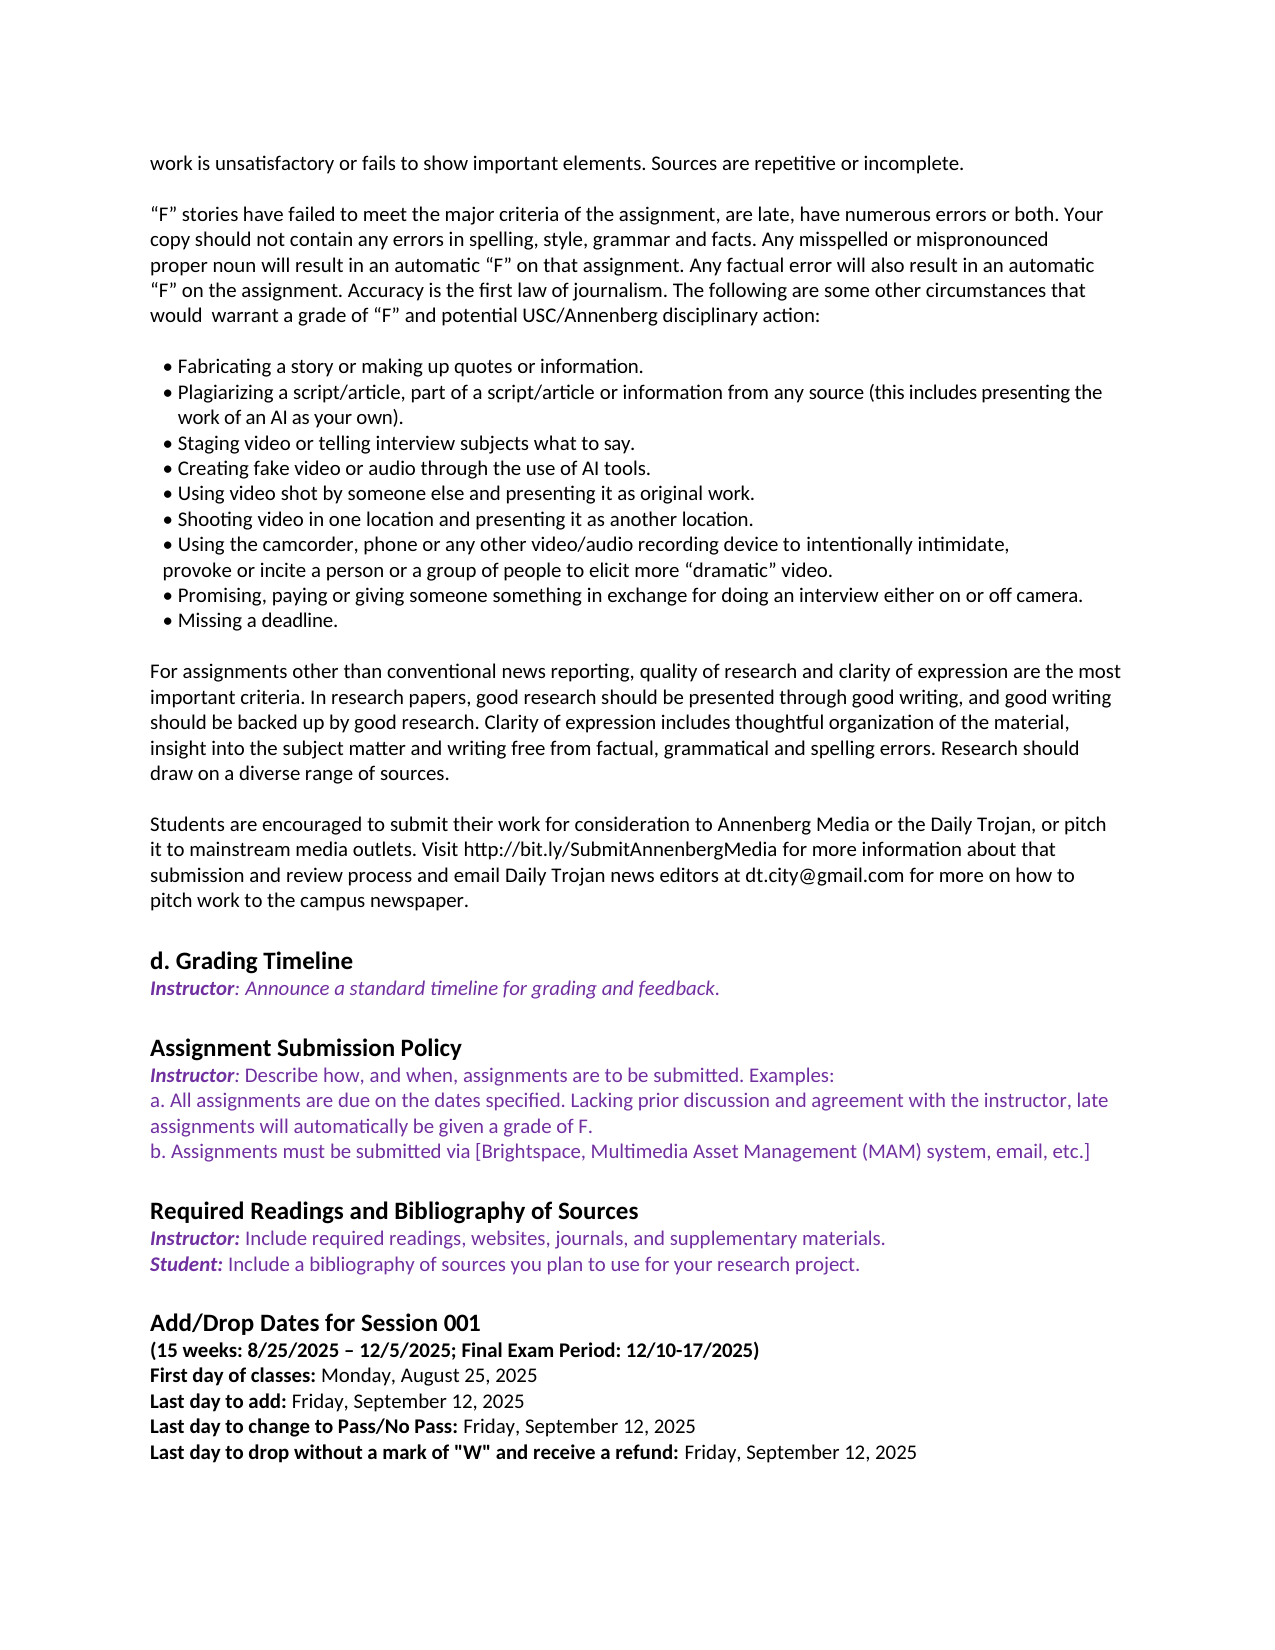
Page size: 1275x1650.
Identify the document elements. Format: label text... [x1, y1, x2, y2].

text a. All assignments are due on the dates specified. Lacking prior discussion and agreement with the instructor, late assignments will automatically be given a grade of F. [150, 1088, 1125, 1138]
text Last day to add: Friday, September 12, 2025 [150, 1388, 1125, 1413]
text Last day to change to Pass/No Pass: Friday, September 12, 2025 [150, 1413, 1125, 1439]
text (15 weeks: 8/25/2025 – 12/5/2025; Final Exam Period: 12/10-17/2025) [150, 1337, 1125, 1363]
list Promising, paying or giving someone something in exchange for doing an interview either on or off camera. [162, 582, 1125, 608]
text Students are encouraged to submit their work for consideration to Annenberg Media or the Daily Trojan, or pitch it to mainstream media outlets. Visit http://bit.ly/SubmitAnnenbergMedia for more information about that submission and review process and email Daily Trojan news editors at dt.city@gmail.com for more on how to pitch work to the campus newspaper. [150, 811, 1118, 913]
text b. Assignments must be submitted via [Brightspace, Multimedia Asset Management (MAM) system, email, etc.] [150, 1138, 1125, 1164]
text Last day to drop without a mark of "W" and receive a refund: Friday, September 12, 2025 [150, 1439, 1125, 1464]
list Fabricating a story or making up quotes or information. [162, 353, 1125, 379]
text Add/Drop Dates for Session 001 [150, 1307, 1125, 1337]
list Plagiarizing a script/article, part of a script/article or information from any source (this includes presenting the work of an AI as your own). [162, 379, 1125, 430]
list Creating fake video or audio through the use of AI tools. [162, 455, 1125, 481]
text Instructor: Announce a standard timeline for grading and feedback. [150, 975, 1125, 1001]
list Using the camcorder, phone or any other video/audio recording device to intentionally intimidate, provoke or incite a person or a group of people to elicit more “dramatic” video. [162, 531, 1081, 582]
list Using video shot by someone else and presenting it as original work. [162, 481, 1125, 506]
text For assignments other than conventional news reporting, quality of research and clarity of expression are the most important criteria. In research papers, good research should be presented through good writing, and good writing should be backed up by good research. Clarity of expression includes thoughtful organization of the material, insight into the subject matter and writing free from factual, grammatical and spelling errors. Research should draw on a diverse range of sources. [150, 658, 1125, 786]
text “F” stories have failed to meet the major criteria of the assignment, are late, have numerous errors or both. Your copy should not contain any errors in spelling, style, grammar and facts. Any misspelled or mispronounced proper noun will result in an automatic “F” on that assignment. Any factual error will also result in an automatic “F” on the assignment. Accuracy is the first law of journalism. The following are some other circumstances that would warrant a grade of “F” and potential USC/Annenberg disciplinary action: [150, 201, 1110, 328]
text Instructor: Include required readings, websites, journals, and supplementary materials. [150, 1225, 1125, 1251]
list Shooting video in one location and presenting it as another location. [162, 506, 1125, 531]
text Student: Include a bibliography of sources you plan to use for your research project. [150, 1251, 1125, 1276]
subtitle d. Grading Timeline [150, 945, 1125, 975]
list Missing a deadline. [162, 608, 1125, 633]
list Staging video or telling interview subjects what to say. [162, 430, 1125, 455]
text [150, 150, 1104, 175]
text First day of classes: Monday, August 25, 2025 [150, 1363, 1125, 1388]
text Assignment Submission Policy [150, 1032, 1125, 1062]
text Instructor: Describe how, and when, assignments are to be submitted. Examples: [150, 1062, 1125, 1088]
text Required Readings and Bibliography of Sources [150, 1195, 1125, 1225]
